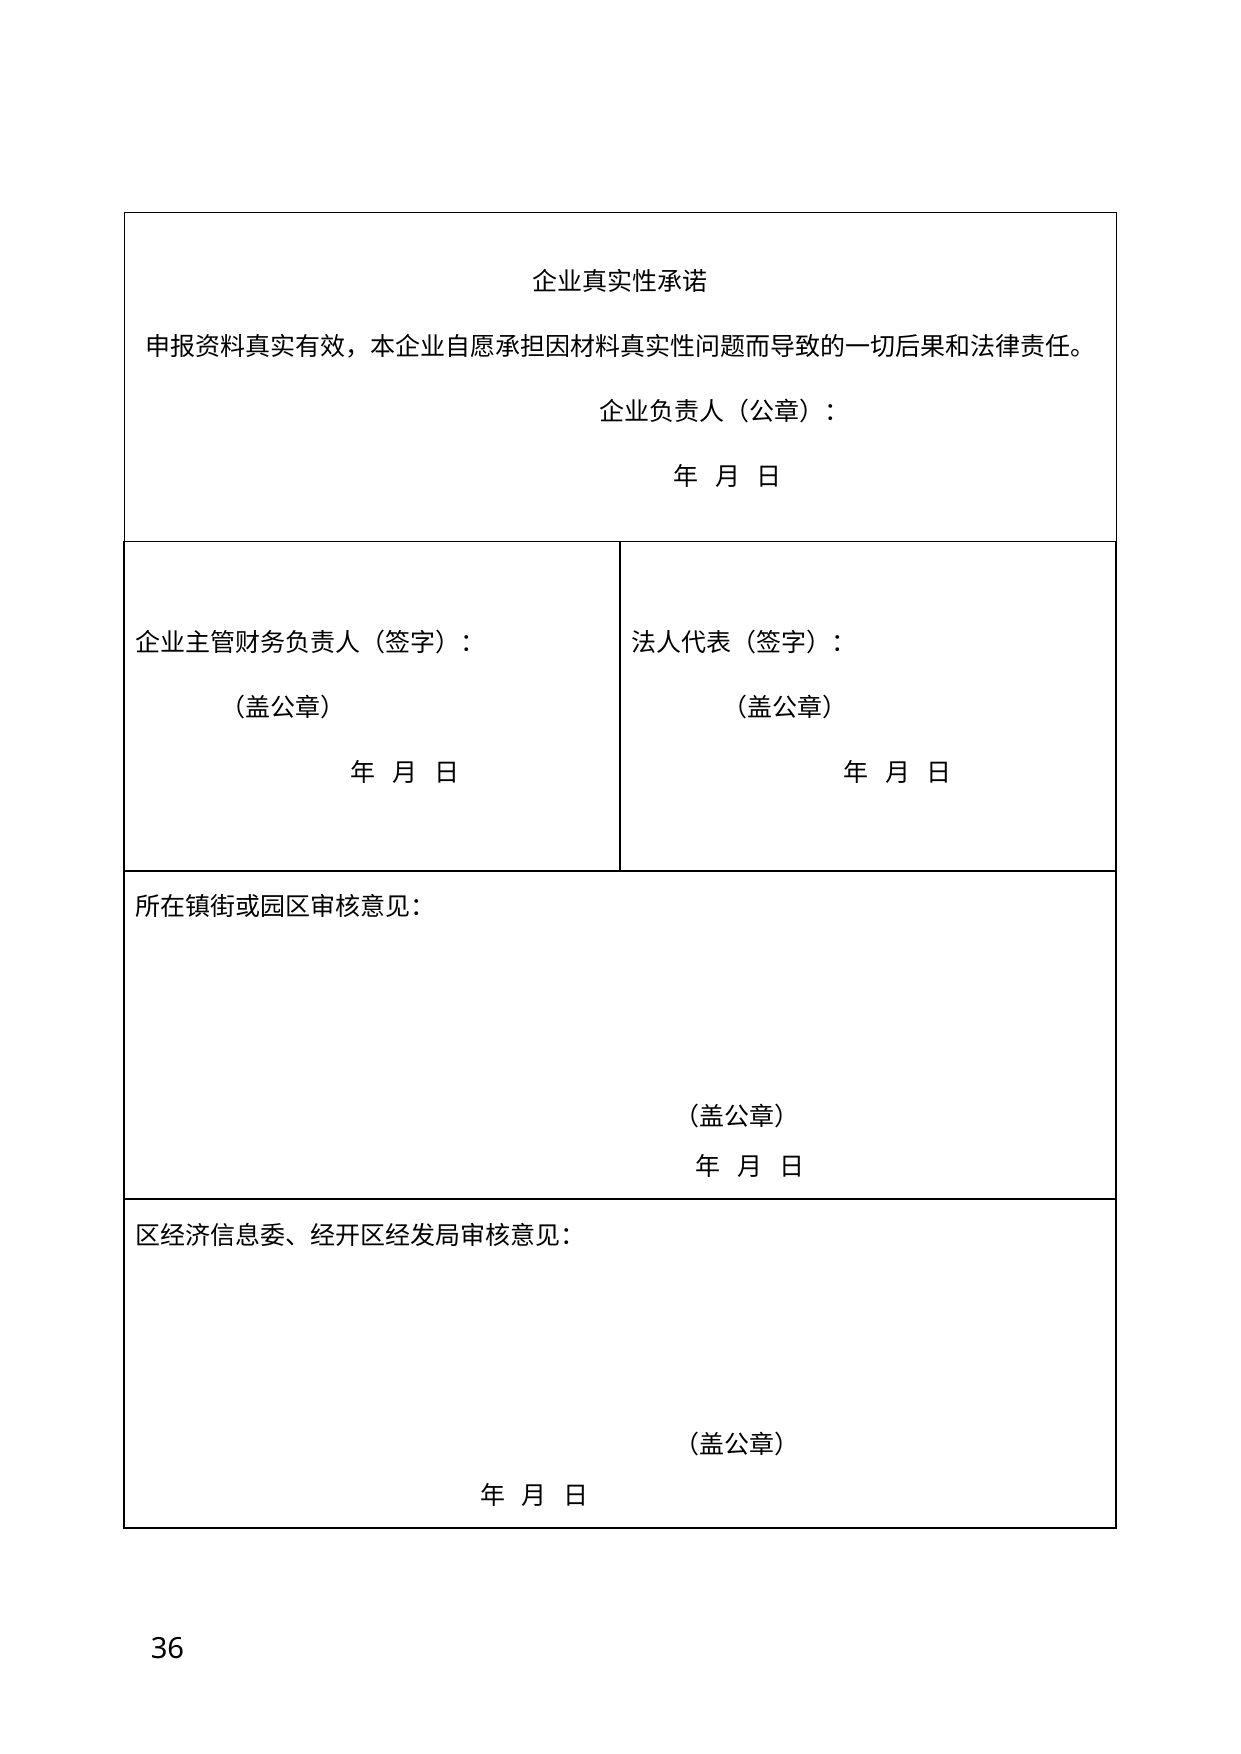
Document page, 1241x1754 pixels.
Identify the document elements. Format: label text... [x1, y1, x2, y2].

table_cell 法人代表（签字）： （盖公章） 年 月 日 [621, 542, 1115, 869]
table_cell 区经济信息委、经开区经发局审核意见： （盖公章） 年 月 日 [125, 1200, 1115, 1527]
table_cell 企业主管财务负责人（签字）： （盖公章） 年 月 日 [125, 542, 619, 869]
table_cell 企业真实性承诺 申报资料真实有效，本企业自愿承担因材料真实性问题而导致的一切后果和法律责任。 企业负责人（公章）： 年 月 日 [125, 213, 1116, 541]
table_cell 所在镇街或园区审核意见： （盖公章） 年 月 日 [125, 872, 1115, 1198]
